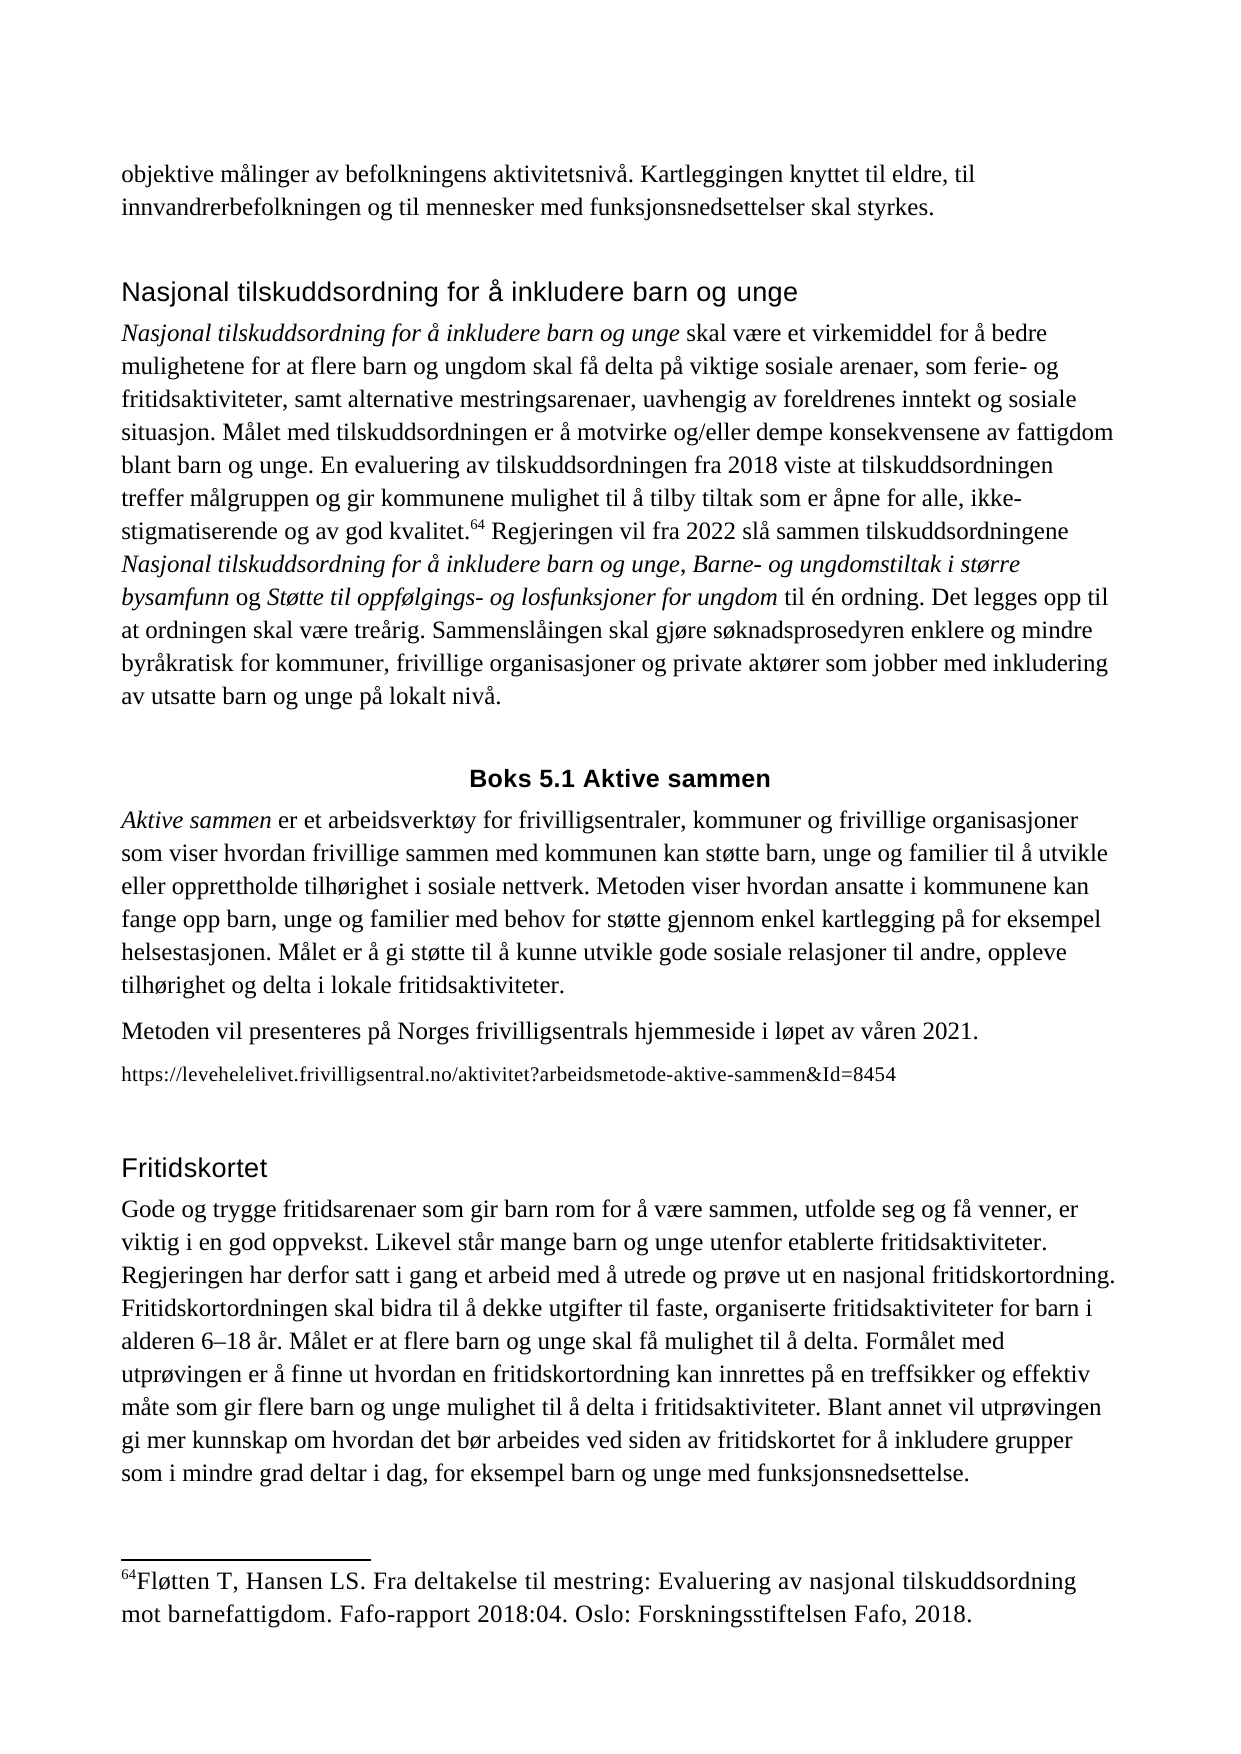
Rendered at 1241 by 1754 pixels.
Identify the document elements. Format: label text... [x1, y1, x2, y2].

text Nasjonal tilskuddsordning for å inkludere barn og unge skal være et virkemiddel for å bedre mulighetene for at flere barn og ungdom skal få delta på viktige sosiale arenaer, som ferie- og fritidsaktiviteter, samt alternative mestringsarenaer, uavhengig av foreldrenes inntekt og sosiale situasjon. Målet med tilskuddsordningen er å motvirke og/eller dempe konsekvensene av fattigdom blant barn og unge. En evaluering av tilskuddsordningen fra 2018 viste at tilskuddsordningen treffer målgruppen og gir kommunene mulighet til å tilby tiltak som er åpne for alle, ikke-stigmatiserende og av god kvalitet. Regjeringen vil fra 2022 slå sammen tilskuddsordningene Nasjonal tilskuddsordning for å inkludere barn og unge, Barne- og ungdomstiltak i større bysamfunn og Støtte til oppfølgings- og losfunksjoner for ungdom til én ordning. Det legges opp til at ordningen skal være treårig. Sammenslåingen skal gjøre søknadsprosedyren enklere og mindre byråkratisk for kommuner, frivillige organisasjoner og private aktører som jobber med inkludering av utsatte barn og unge på lokalt nivå. [121, 318, 1119, 710]
text Fritidskortet [121, 1152, 1119, 1183]
text Nasjonal tilskuddsordning for å inkludere barn og unge [121, 276, 1119, 307]
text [121, 159, 1119, 221]
text Aktive sammen [121, 764, 1119, 793]
text Aktive sammen er et arbeidsverktøy for frivilligsentraler, kommuner og frivillige organisasjoner som viser hvordan frivillige sammen med kommunen kan støtte barn, unge og familier til å utvikle eller opprettholde tilhørighet i sosiale nettverk. Metoden viser hvordan ansatte i kommunene kan fange opp barn, unge og familier med behov for støtte gjennom enkel kartlegging på for eksempel helsestasjonen. Målet er å gi støtte til å kunne utvikle gode sosiale relasjoner til andre, oppleve tilhørighet og delta i lokale fritidsaktiviteter. [121, 805, 1119, 999]
text Gode og trygge fritidsarenaer som gir barn rom for å være sammen, utfolde seg og få venner, er viktig i en god oppvekst. Likevel står mange barn og unge utenfor etablerte fritidsaktiviteter. Regjeringen har derfor satt i gang et arbeid med å utrede og prøve ut en nasjonal fritidskortordning. Fritidskortordningen skal bidra til å dekke utgifter til faste, organiserte fritidsaktiviteter for barn i alderen 6–18 år. Målet er at flere barn og unge skal få mulighet til å delta. Formålet med utprøvingen er å finne ut hvordan en fritidskortordning kan innrettes på en treffsikker og effektiv måte som gir flere barn og unge mulighet til å delta i fritidsaktiviteter. Blant annet vil utprøvingen gi mer kunnskap om hvordan det bør arbeides ved siden av fritidskortet for å inkludere grupper som i mindre grad deltar i dag, for eksempel barn og unge med funksjonsnedsettelse. [121, 1194, 1119, 1487]
text Metoden vil presenteres på Norges frivilligsentrals hjemmeside i løpet av våren 2021. [121, 1016, 1119, 1045]
text https://levehelelivet.frivilligsentral.no/aktivitet?arbeidsmetode-aktive-sammen&Id=8454 [121, 1061, 1119, 1086]
